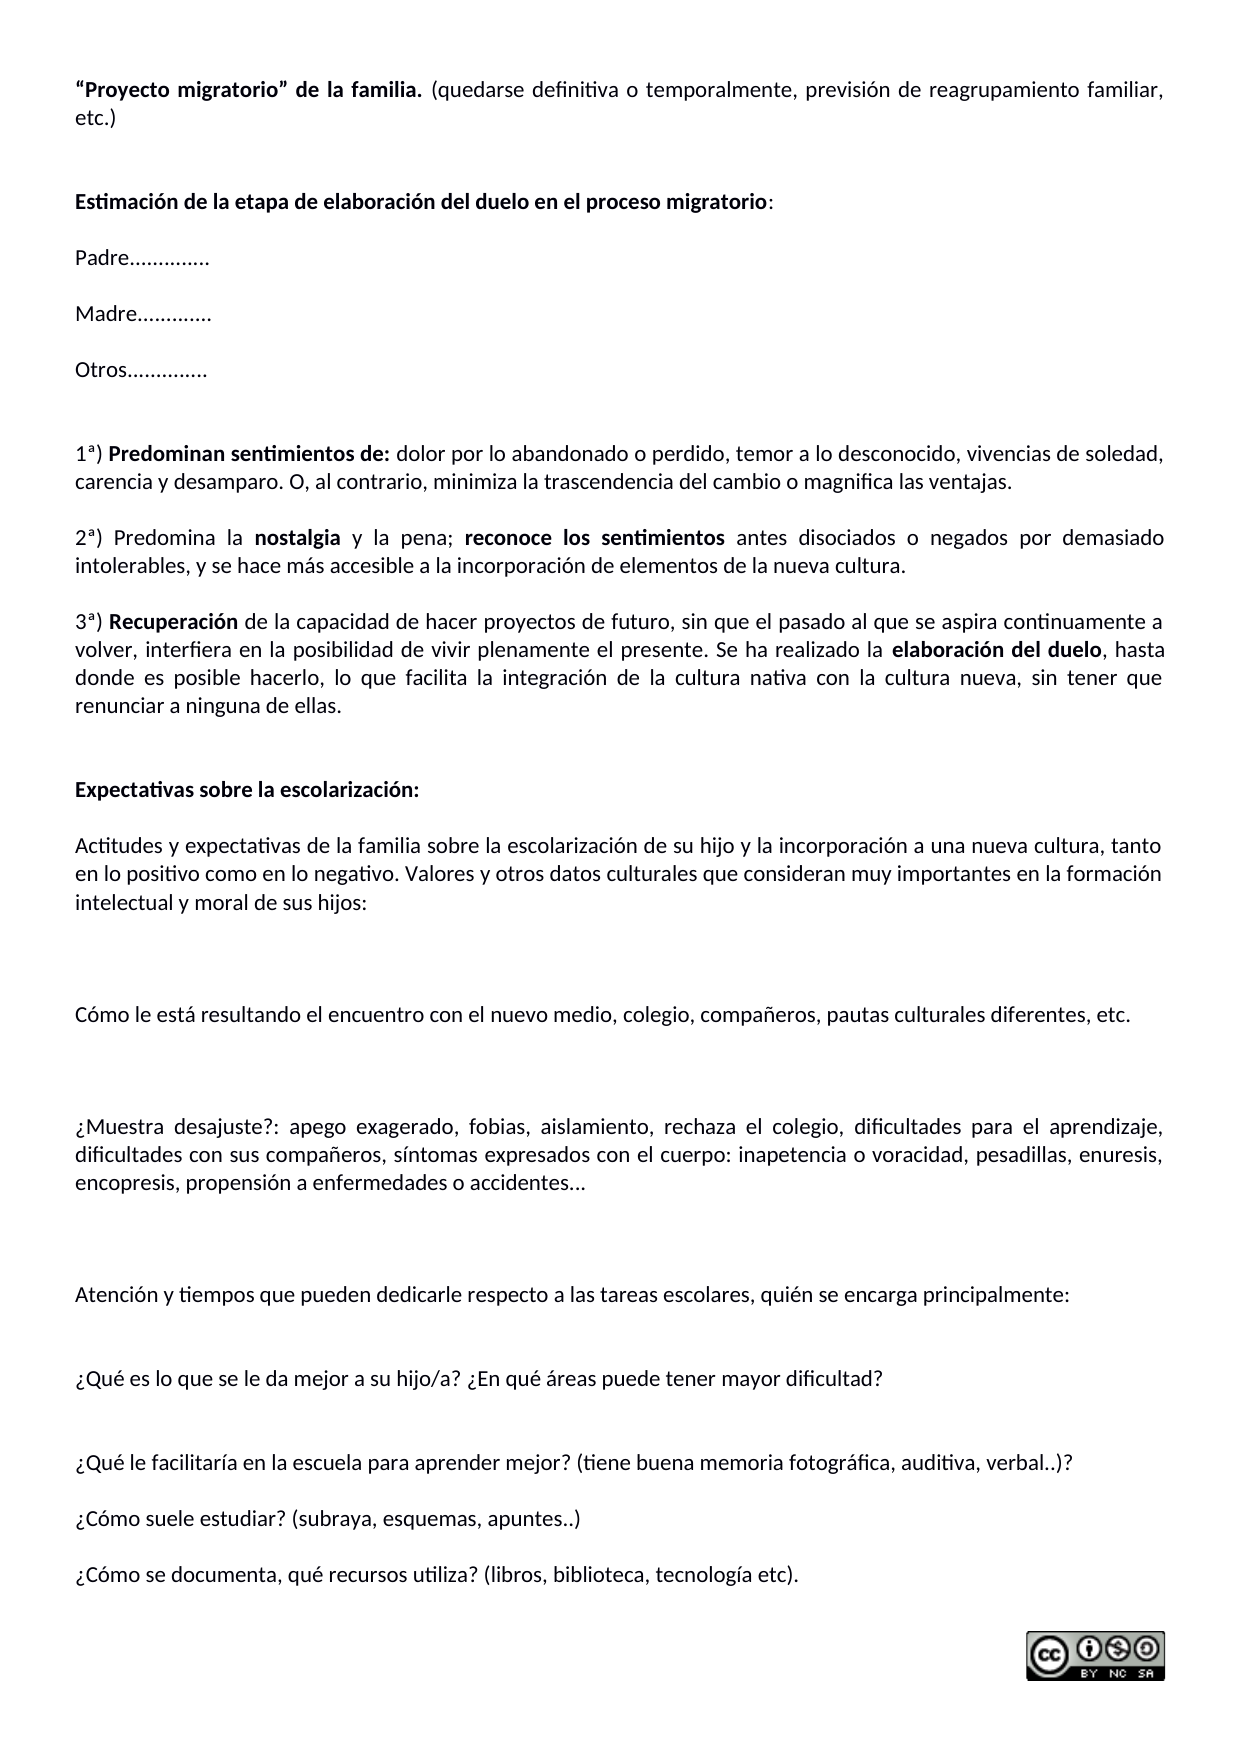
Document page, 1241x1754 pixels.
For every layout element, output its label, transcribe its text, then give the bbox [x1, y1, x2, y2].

text Cómo le está resultando el encuentro con el nuevo medio, colegio, compañeros, pautas culturales diferentes, etc. [75, 1000, 1165, 1028]
text 3ª) Recuperación de la capacidad de hacer proyectos de futuro, sin que el pasado al que se aspira continuamente a volver, interfiera en la posibilidad de vivir plenamente el presente. Se ha realizado la elaboración del duelo, hasta donde es posible hacerlo, lo que facilita la integración de la cultura nativa con la cultura nueva, sin tener que renunciar a ninguna de ellas. [75, 607, 1165, 719]
picture [1026, 1631, 1166, 1681]
text Otros.............. [75, 355, 1165, 383]
text Padre.............. [75, 243, 1165, 271]
text Atención y tiempos que pueden dedicarle respecto a las tareas escolares, quién se encarga principalmente: [75, 1280, 1165, 1308]
text 2ª) Predomina la nostalgia y la pena; reconoce los sentimientos antes disociados o negados por demasiado intolerables, y se hace más accesible a la incorporación de elementos de la nueva cultura. [75, 523, 1165, 579]
text ¿Qué le facilitaría en la escuela para aprender mejor? (tiene buena memoria fotográfica, auditiva, verbal..)? [75, 1448, 1165, 1476]
text ¿Qué es lo que se le da mejor a su hijo/a? ¿En qué áreas puede tener mayor dificultad? [75, 1364, 1165, 1392]
text Estimación de la etapa de elaboración del duelo en el proceso migratorio: [75, 187, 1165, 215]
text ¿Muestra desajuste?: apego exagerado, fobias, aislamiento, rechaza el colegio, dificultades para el aprendizaje, dificultades con sus compañeros, síntomas expresados con el cuerpo: inapetencia o voracidad, pesadillas, enuresis, encopresis, propensión a enfermedades o accidentes... [75, 1112, 1165, 1196]
text Expectativas sobre la escolarización: [75, 776, 1165, 803]
text ¿Cómo suele estudiar? (subraya, esquemas, apuntes..) [75, 1504, 1165, 1532]
text “Proyecto migratorio” de la familia. (quedarse definitiva o temporalmente, previsión de reagrupamiento familiar, etc.) [75, 75, 1165, 131]
text ¿Cómo se documenta, qué recursos utiliza? (libros, biblioteca, tecnología etc). [75, 1560, 1165, 1588]
text Madre............. [75, 299, 1165, 327]
text Actitudes y expectativas de la familia sobre la escolarización de su hijo y la incorporación a una nueva cultura, tanto en lo positivo como en lo negativo. Valores y otros datos culturales que consideran muy importantes en la formación intelectual y moral de sus hijos: [75, 832, 1165, 916]
text 1ª) Predominan sentimientos de: dolor por lo abandonado o perdido, temor a lo desconocido, vivencias de soledad, carencia y desamparo. O, al contrario, minimiza la trascendencia del cambio o magnifica las ventajas. [75, 439, 1165, 495]
